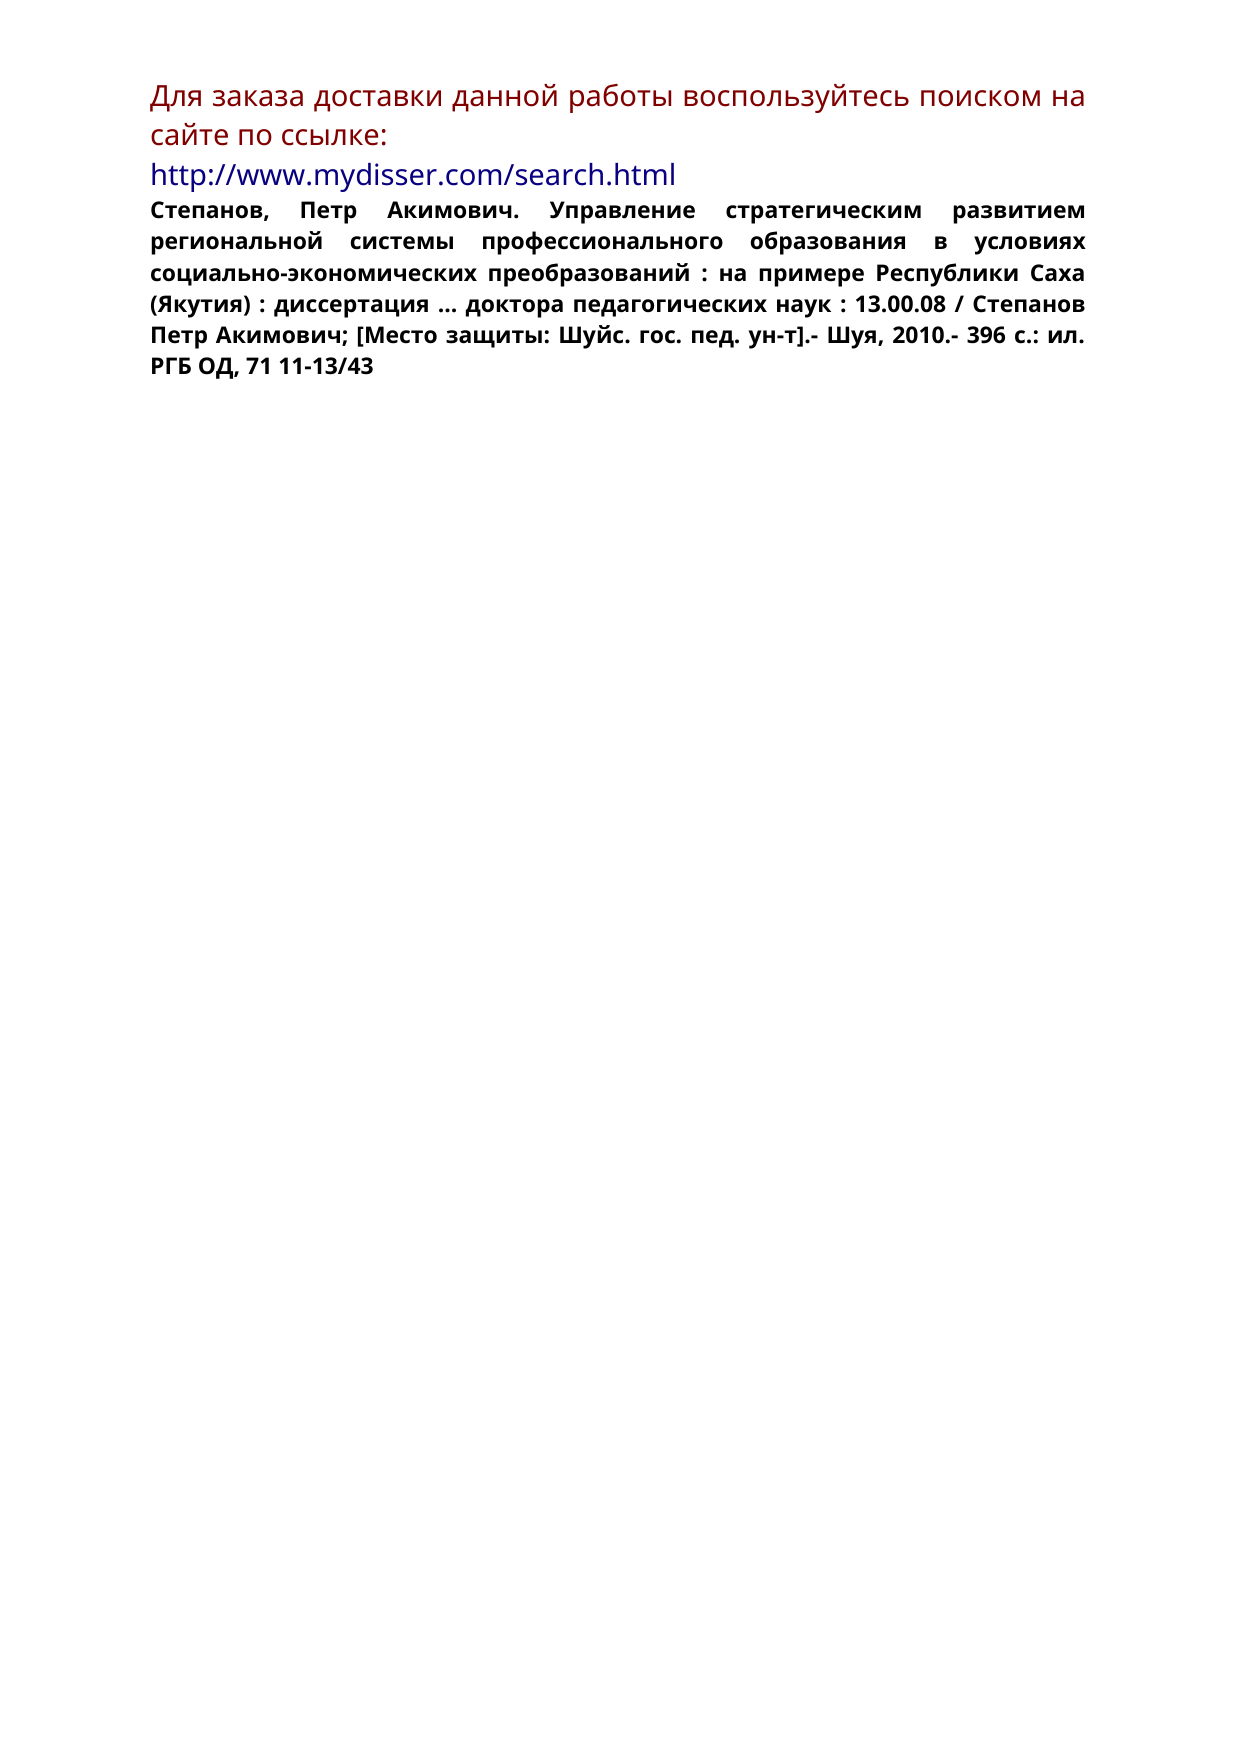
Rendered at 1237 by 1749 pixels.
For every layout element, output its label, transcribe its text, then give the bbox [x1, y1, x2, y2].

text Степанов, Петр Акимович. Управление стратегическим развитием региональной системы профессионального образования в условиях социально-экономических преобразований : на примере Республики Саха (Якутия) : диссертация ... доктора педагогических наук : 13.00.08 / Степанов Петр Акимович; [Место защиты: Шуйс. гос. пед. ун-т].- Шуя, 2010.- 396 с.: ил. РГБ ОД, 71 11-13/43 [150, 194, 1086, 382]
